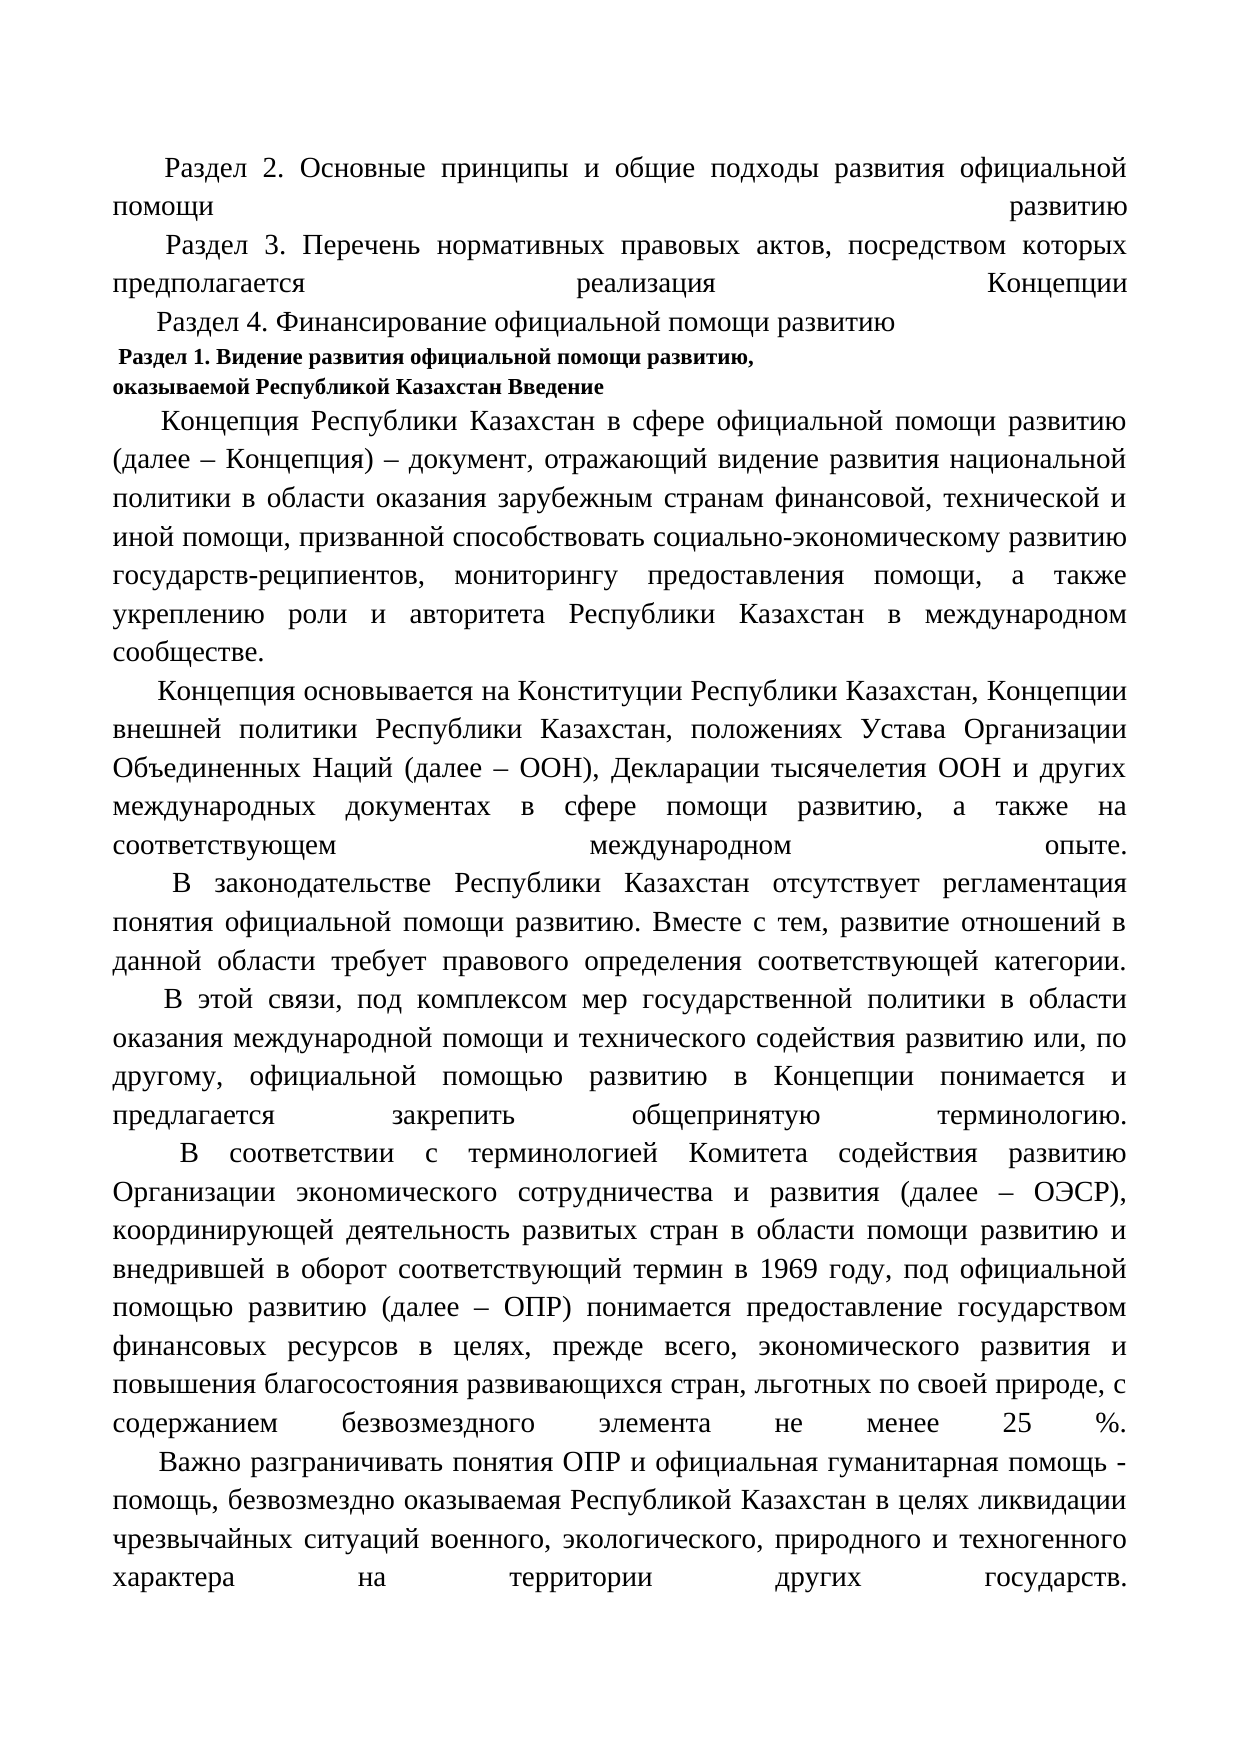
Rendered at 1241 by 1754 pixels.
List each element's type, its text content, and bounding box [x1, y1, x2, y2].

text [112, 403, 1128, 1593]
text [112, 150, 1128, 338]
text Раздел 1. Видение развития официальной помощи развитию, оказываемой Республикой Казахстан Введение [112, 343, 1128, 399]
